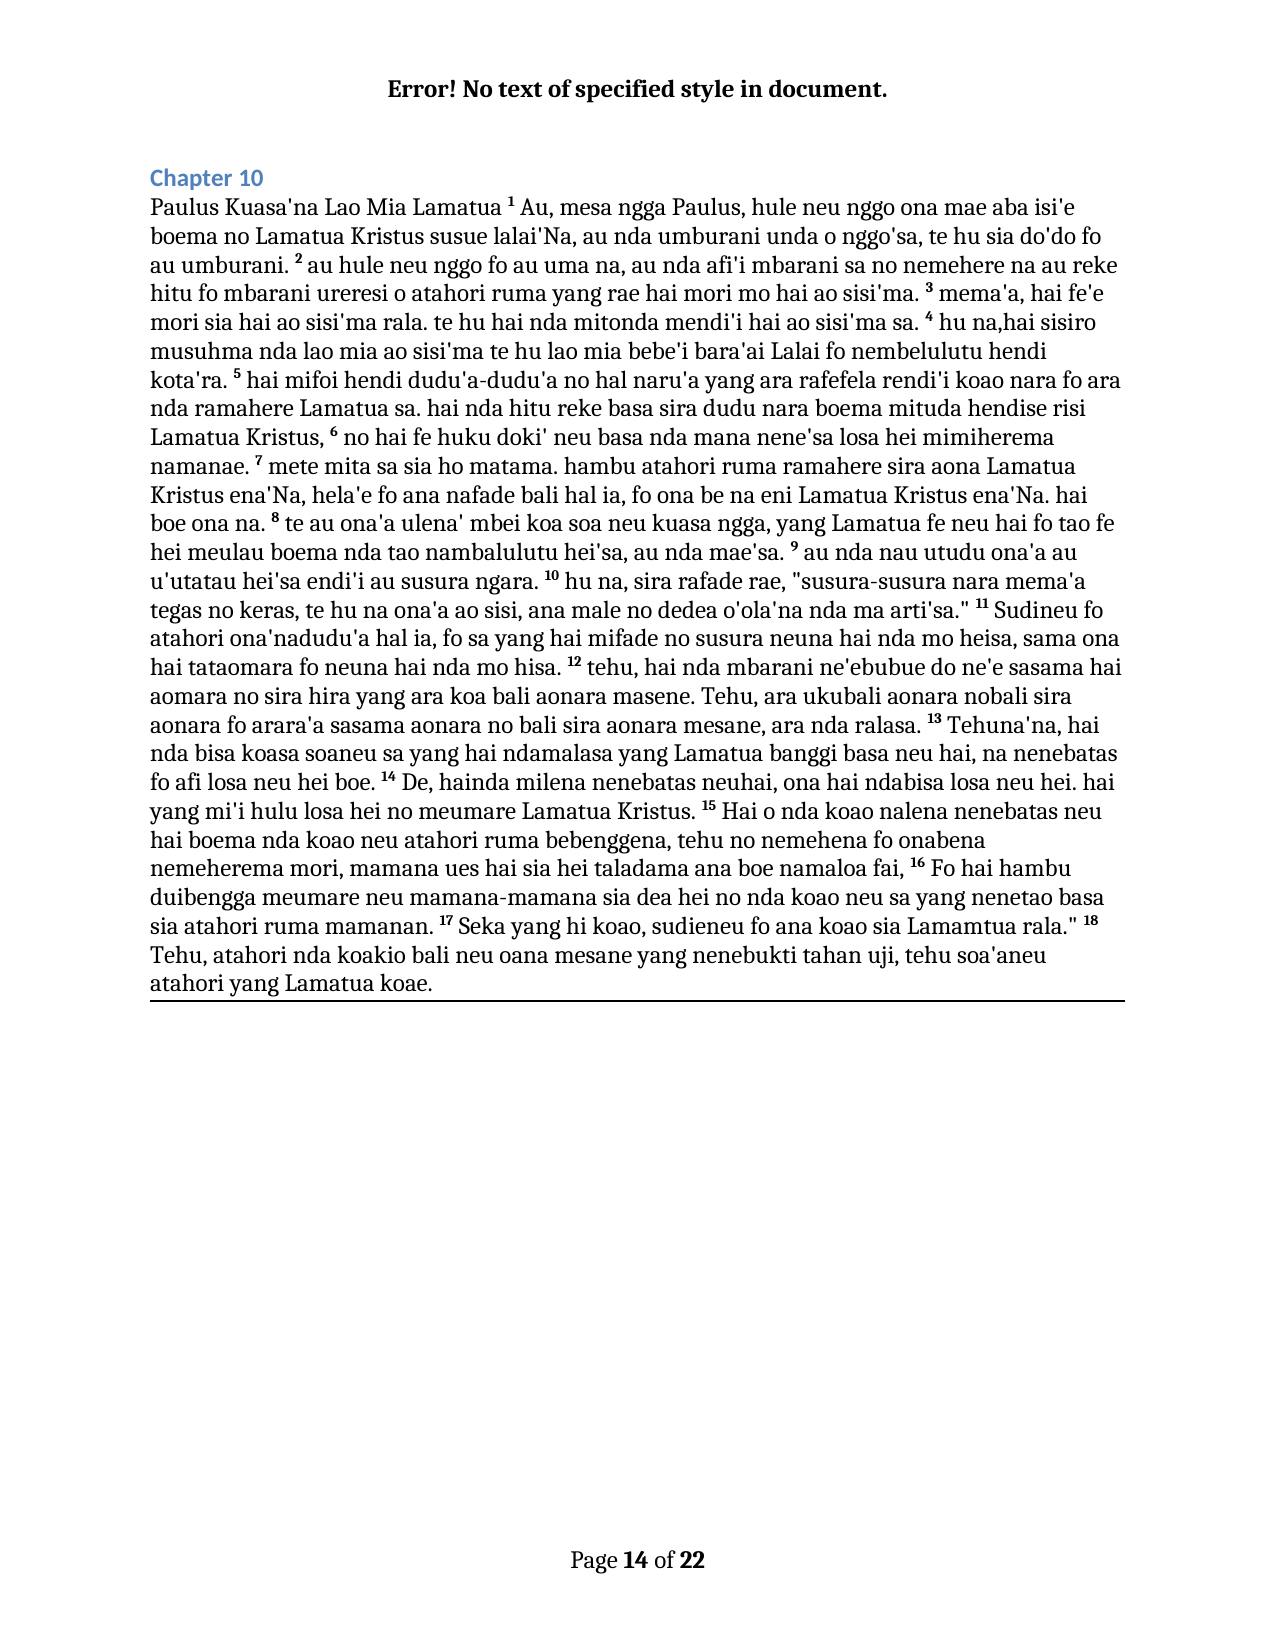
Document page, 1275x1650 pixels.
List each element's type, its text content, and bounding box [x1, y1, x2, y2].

text Paulus Kuasa'na Lao Mia Lamatua 1 Au, mesa ngga Paulus, hule neu nggo ona mae aba isi'e boema no Lamatua Kristus susue lalai'Na, au nda umburani unda o nggo'sa, te hu sia do'do fo au umburani. 2 au hule neu nggo fo au uma na, au nda afi'i mbarani sa no nemehere na au reke hitu fo mbarani ureresi o atahori ruma yang rae hai mori mo hai ao sisi'ma. 3 mema'a, hai fe'e mori sia hai ao sisi'ma rala. te hu hai nda mitonda mendi'i hai ao sisi'ma sa. 4 hu na,hai sisiro musuhma nda lao mia ao sisi'ma te hu lao mia bebe'i bara'ai Lalai fo nembelulutu hendi kota'ra. 5 hai mifoi hendi dudu'a-dudu'a no hal naru'a yang ara rafefela rendi'i koao nara fo ara nda ramahere Lamatua sa. hai nda hitu reke basa sira dudu nara boema mituda hendise risi Lamatua Kristus, 6 no hai fe huku doki' neu basa nda mana nene'sa losa hei mimiherema namanae. 7 mete mita sa sia ho matama. hambu atahori ruma ramahere sira aona Lamatua Kristus ena'Na, hela'e fo ana nafade bali hal ia, fo ona be na eni Lamatua Kristus ena'Na. hai boe ona na. 8 te au ona'a ulena' mbei koa soa neu kuasa ngga, yang Lamatua fe neu hai fo tao fe hei meulau boema nda tao nambalulutu hei'sa, au nda mae'sa. 9 au nda nau utudu ona'a au u'utatau hei'sa endi'i au susura ngara. 10 hu na, sira rafade rae, "susura-susura nara mema'a tegas no keras, te hu na ona'a ao sisi, ana male no dedea o'ola'na nda ma arti'sa." 11 Sudineu fo atahori ona'nadudu'a hal ia, fo sa yang hai mifade no susura neuna hai nda mo heisa, sama ona hai tataomara fo neuna hai nda mo hisa. 12 tehu, hai nda mbarani ne'ebubue do ne'e sasama hai aomara no sira hira yang ara koa bali aonara masene. Tehu, ara ukubali aonara nobali sira aonara fo arara'a sasama aonara no bali sira aonara mesane, ara nda ralasa. 13 Tehuna'na, hai nda bisa koasa soaneu sa yang hai ndamalasa yang Lamatua banggi basa neu hai, na nenebatas fo afi losa neu hei boe. 14 De, hainda milena nenebatas neuhai, ona hai ndabisa losa neu hei. hai yang mi'i hulu losa hei no meumare Lamatua Kristus. 15 Hai o nda koao nalena nenebatas neu hai boema nda koao neu atahori ruma bebenggena, tehu no nemehena fo onabena nemeherema mori, mamana ues hai sia hei taladama ana boe namaloa fai, 16 Fo hai hambu duibengga meumare neu mamana-mamana sia dea hei no nda koao neu sa yang nenetao basa sia atahori ruma mamanan. 17 Seka yang hi koao, sudieneu fo ana koao sia Lamamtua rala." 18 Tehu, atahori nda koakio bali neu oana mesane yang nenebukti tahan uji, tehu soa'aneu atahori yang Lamatua koae. [150, 193, 1125, 1000]
subtitle Chapter 10 [150, 162, 1125, 193]
